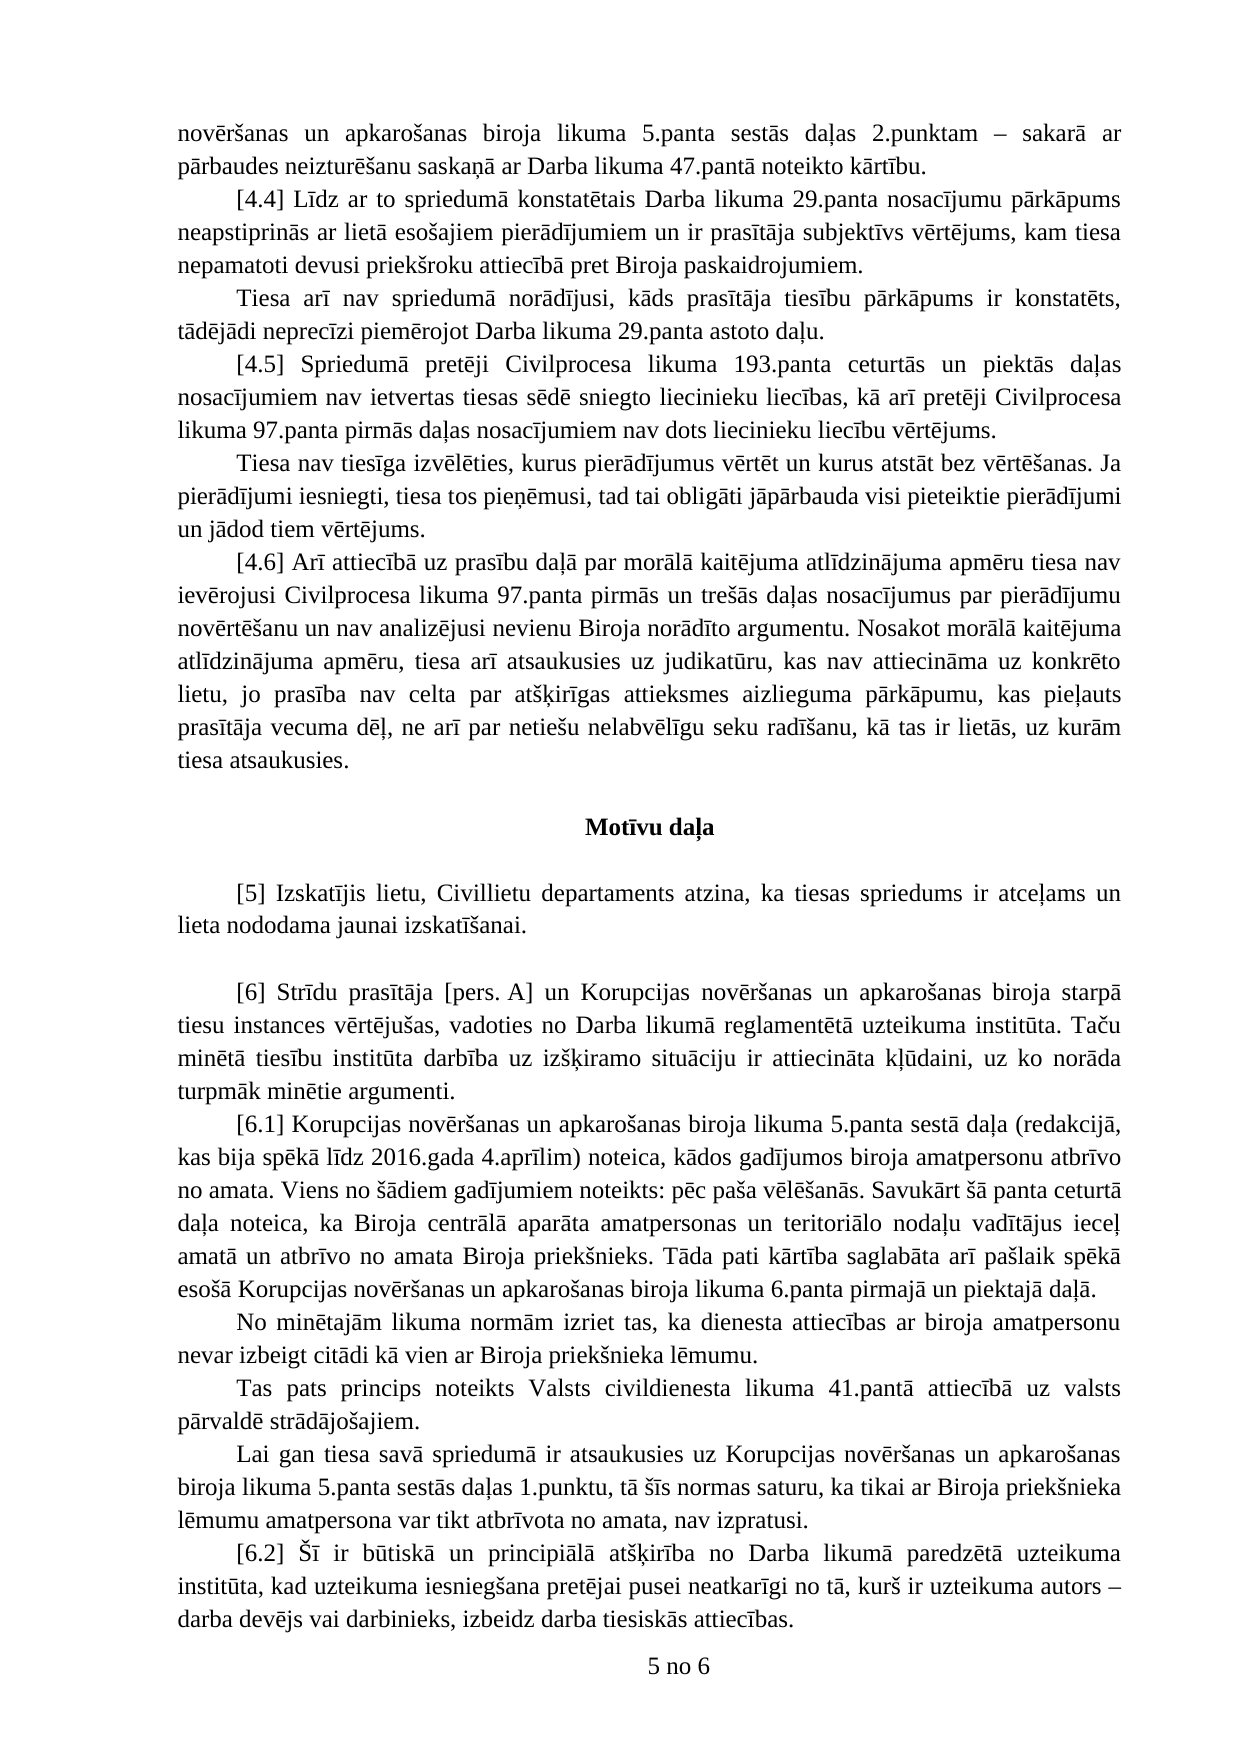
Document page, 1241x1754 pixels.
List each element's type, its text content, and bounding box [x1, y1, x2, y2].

text [6.2] Šī ir būtiskā un principiālā atšķirība no Darba likumā paredzētā uzteikuma institūta, kad uzteikuma iesniegšana pretējai pusei neatkarīgi no tā, kurš ir uzteikuma autors – darba devējs vai darbinieks, izbeidz darba tiesiskās attiecības. [177, 1538, 1122, 1633]
text Lai gan tiesa savā spriedumā ir atsaukusies uz Korupcijas novēršanas un apkarošanas biroja likuma 5.panta sestās daļas 1.punktu, tā šīs normas saturu, ka tikai ar Biroja priekšnieka lēmumu amatpersona var tikt atbrīvota no amata, nav izpratusi. [177, 1439, 1122, 1534]
text [4.4] Līdz ar to spriedumā konstatētais Darba likuma 29.panta nosacījumu pārkāpums neapstiprinās ar lietā esošajiem pierādījumiem un ir prasītāja subjektīvs vērtējums, kam tiesa nepamatoti devusi priekšroku attiecībā pret Biroja paskaidrojumiem. [177, 184, 1122, 279]
text [5] Izskatījis lietu, Civillietu departaments atzina, ka tiesas spriedums ir atceļams un lieta nododama jaunai izskatīšanai. [177, 878, 1122, 939]
text [6.1] Korupcijas novēršanas un apkarošanas biroja likuma 5.panta sestā daļa (redakcijā, kas bija spēkā līdz 2016.gada 4.aprīlim) noteica, kādos gadījumos biroja amatpersonu atbrīvo no amata. Viens no šādiem gadījumiem noteikts: pēc paša vēlēšanās. Savukārt šā panta ceturtā daļa noteica, ka Biroja centrālā aparāta amatpersonas un teritoriālo nodaļu vadītājus ieceļ amatā un atbrīvo no amata Biroja priekšnieks. Tāda pati kārtība saglabāta arī pašlaik spēkā esošā Korupcijas novēršanas un apkarošanas biroja likuma 6.panta pirmajā un piektajā daļā. [177, 1109, 1122, 1303]
text No minētajām likuma normām izriet tas, ka dienesta attiecības ar biroja amatpersonu nevar izbeigt citādi kā vien ar Biroja priekšnieka lēmumu. [177, 1307, 1122, 1369]
text [4.5] Spriedumā pretēji Civilprocesa likuma 193.panta ceturtās un piektās daļas nosacījumiem nav ietvertas tiesas sēdē sniegto liecinieku liecības, kā arī pretēji Civilprocesa likuma 97.panta pirmās daļas nosacījumiem nav dots liecinieku liecību vērtējums. [177, 349, 1122, 444]
text Tiesa arī nav spriedumā norādījusi, kāds prasītāja tiesību pārkāpums ir konstatēts, tādējādi neprecīzi piemērojot Darba likuma 29.panta astoto daļu. [177, 283, 1122, 345]
text [6] Strīdu prasītāja [pers. A] un Korupcijas novēršanas un apkarošanas biroja starpā tiesu instances vērtējušas, vadoties no Darba likumā reglamentētā uzteikuma institūta. Taču minētā tiesību institūta darbība uz izšķiramo situāciju ir attiecināta kļūdaini, uz ko norāda turpmāk minētie argumenti. [177, 977, 1122, 1104]
text Motīvu daļa [177, 812, 1122, 840]
text Tas pats princips noteikts Valsts civildienesta likuma 41.pantā attiecībā uz valsts pārvaldē strādājošajiem. [177, 1373, 1122, 1435]
text Tiesa nav tiesīga izvēlēties, kurus pierādījumus vērtēt un kurus atstāt bez vērtēšanas. Ja pierādījumi iesniegti, tiesa tos pieņēmusi, tad tai obligāti jāpārbauda visi pieteiktie pierādījumi un jādod tiem vērtējums. [177, 448, 1122, 543]
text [177, 118, 1122, 180]
text [4.6] Arī attiecībā uz prasību daļā par morālā kaitējuma atlīdzinājuma apmēru tiesa nav ievērojusi Civilprocesa likuma 97.panta pirmās un trešās daļas nosacījumus par pierādījumu novērtēšanu un nav analizējusi nevienu Biroja norādīto argumentu. Nosakot morālā kaitējuma atlīdzinājuma apmēru, tiesa arī atsaukusies uz judikatūru, kas nav attiecināma uz konkrēto lietu, jo prasība nav celta par atšķirīgas attieksmes aizlieguma pārkāpumu, kas pieļauts prasītāja vecuma dēļ, ne arī par netiešu nelabvēlīgu seku radīšanu, kā tas ir lietās, uz kurām tiesa atsaukusies. [177, 547, 1122, 774]
